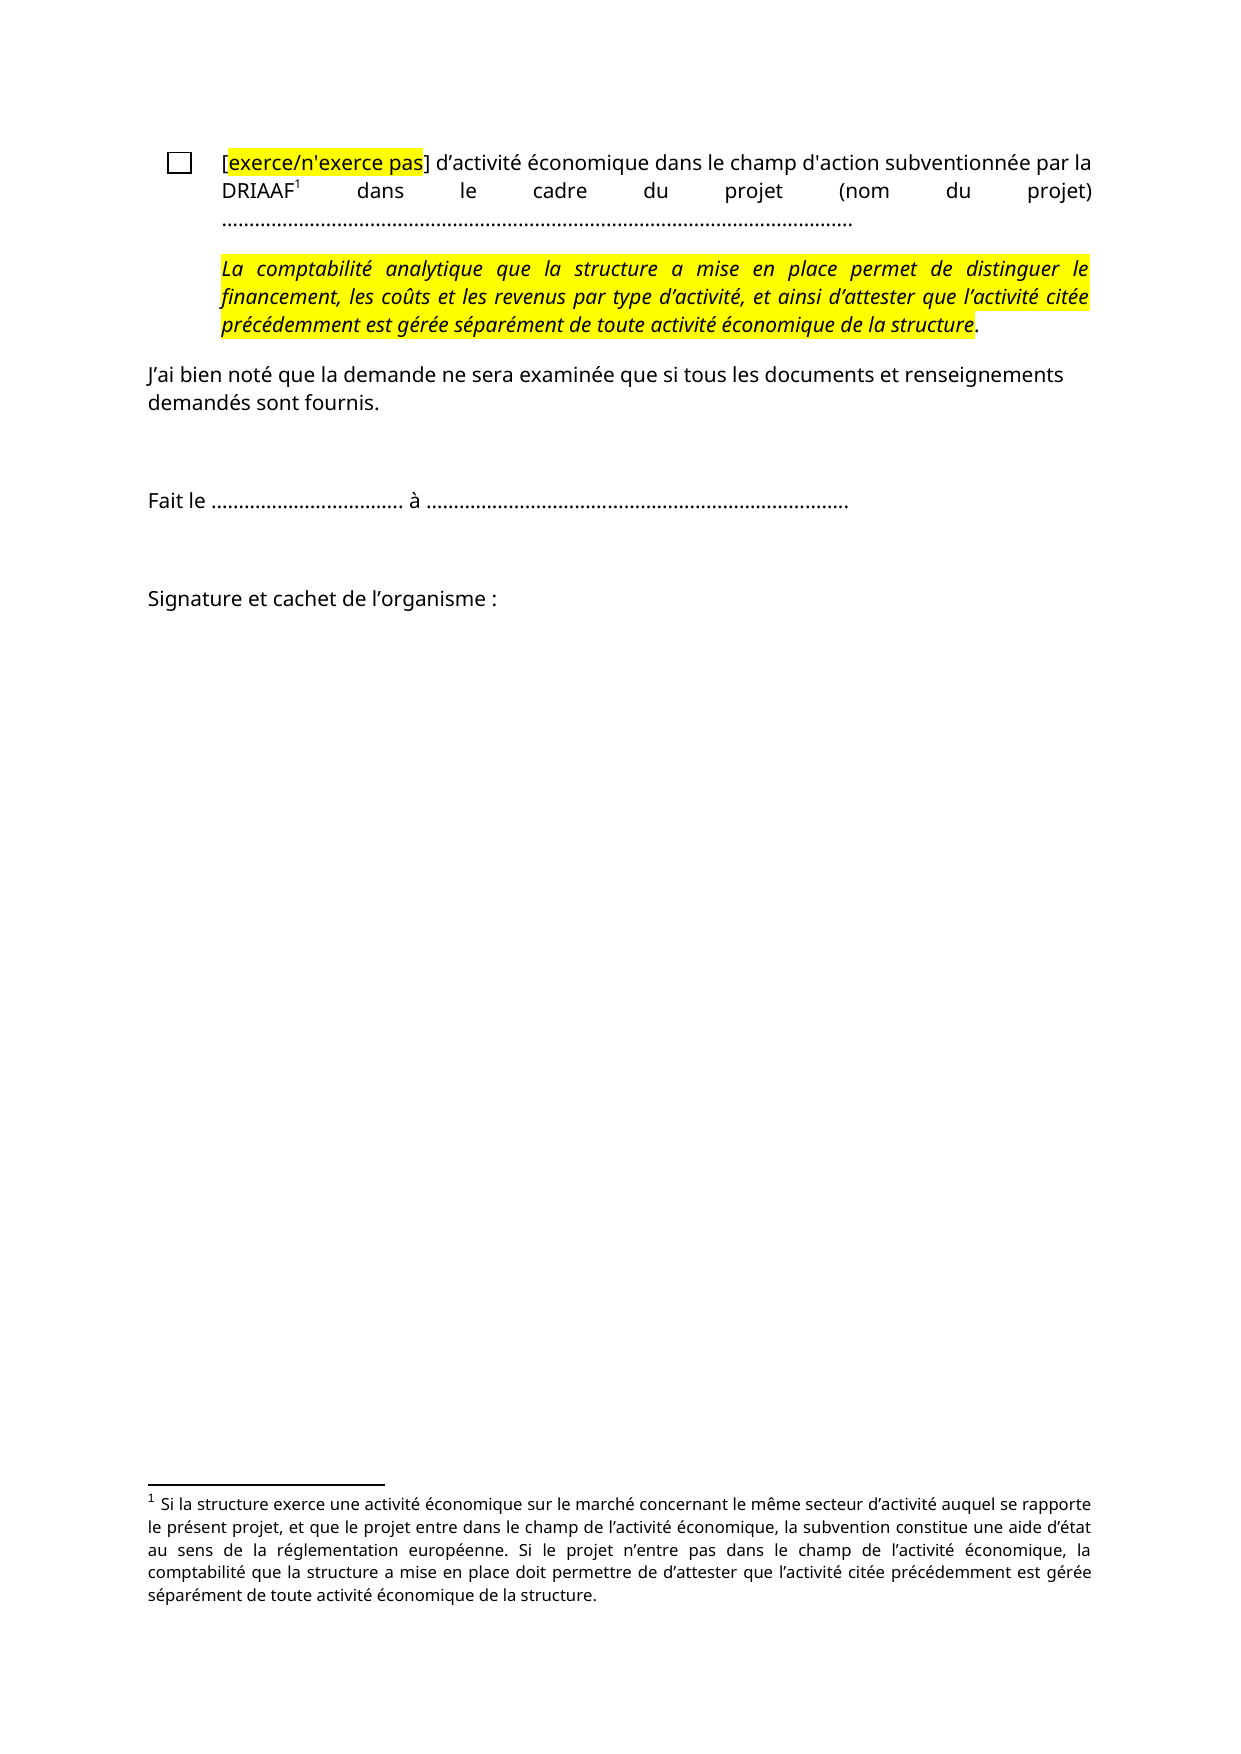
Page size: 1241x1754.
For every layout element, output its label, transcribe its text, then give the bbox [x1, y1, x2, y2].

text Signature et cachet de l’organisme : [148, 584, 1093, 613]
text [exerce/n'exerce pas] d’activité économique dans le champ d'action subventionnée par la DRIAAF dans le cadre du projet (nom du projet) ……………………………………………………………………………………………………. [221, 148, 1093, 233]
text J’ai bien noté que la demande ne sera examinée que si tous les documents et renseignements demandés sont fournis. [148, 360, 1093, 417]
text Fait le …………………………….. à ………………………………………………………………….. [148, 486, 1093, 515]
